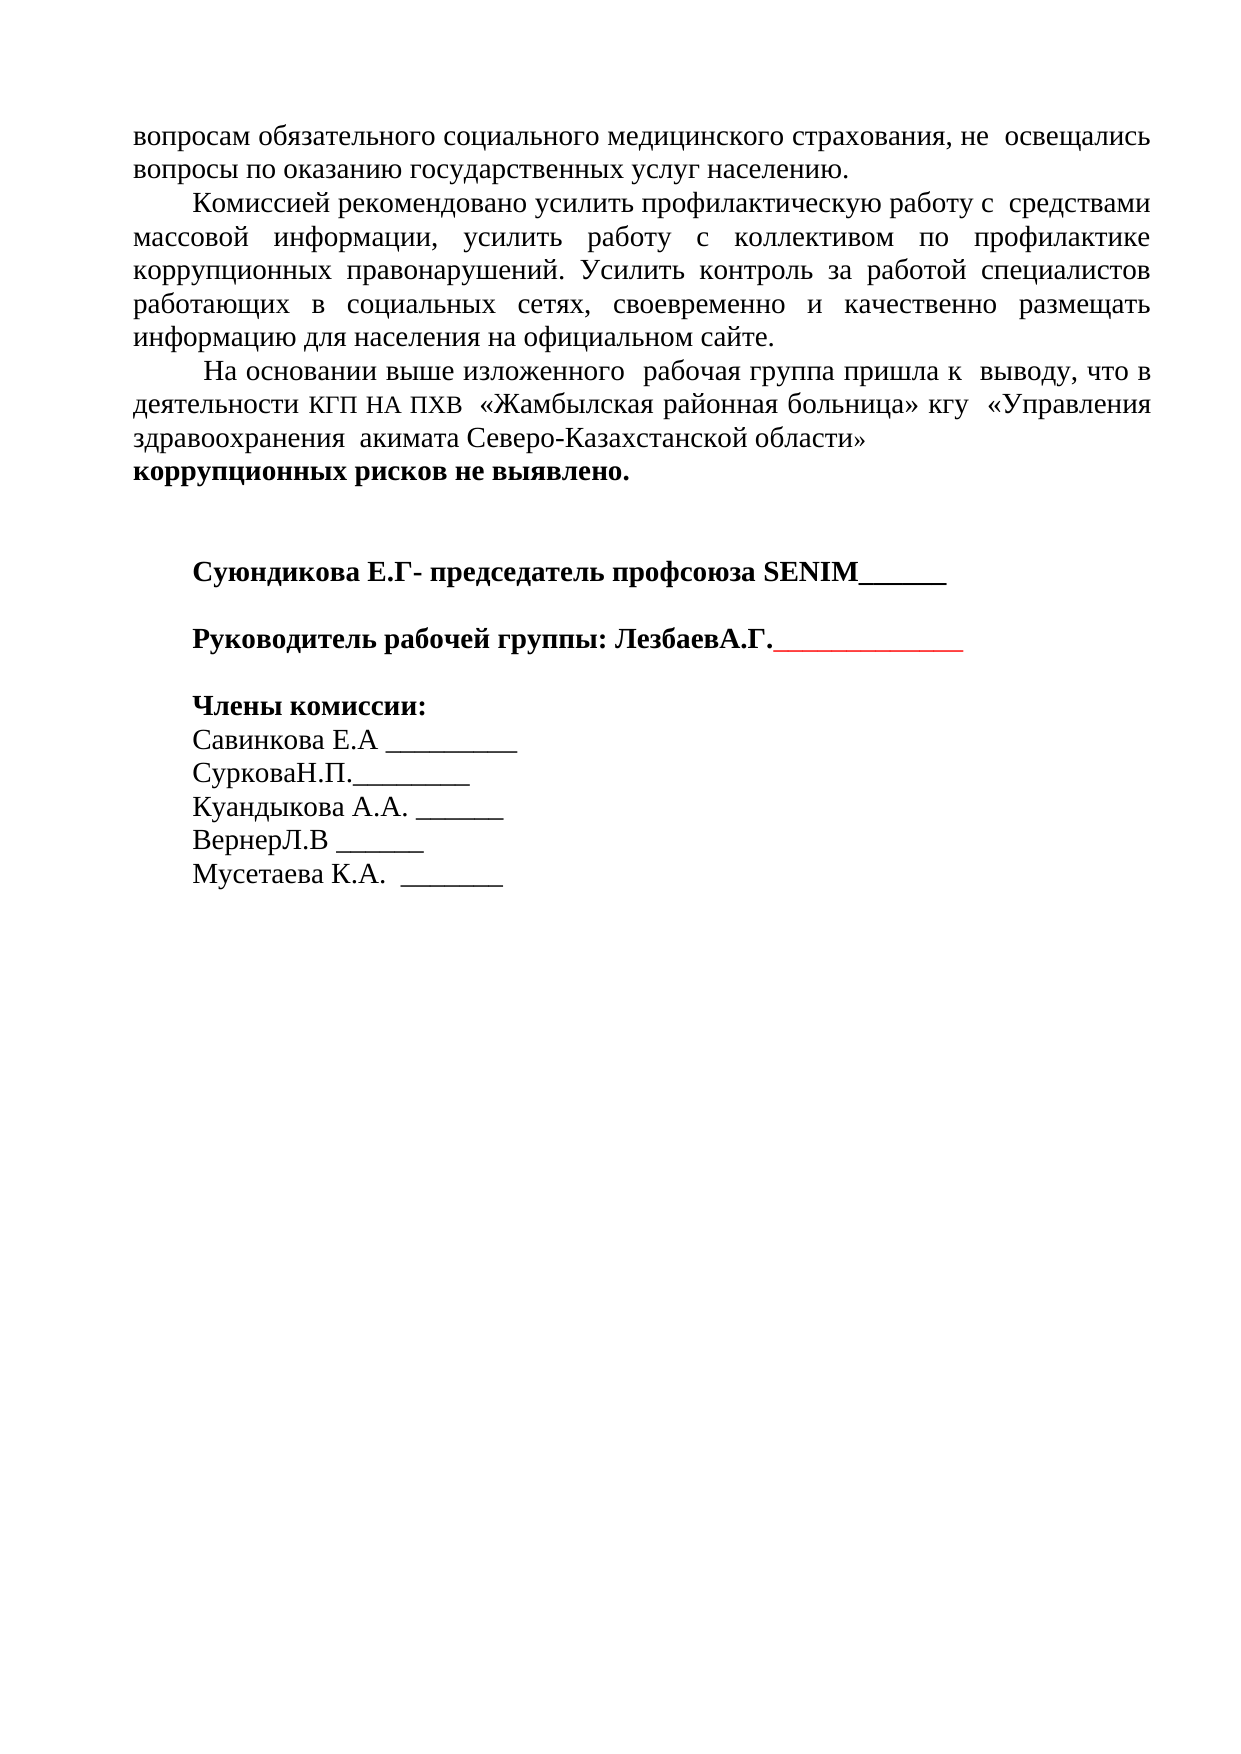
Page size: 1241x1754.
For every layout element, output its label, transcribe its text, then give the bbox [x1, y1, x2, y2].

text коррупционных рисков не выявлено. [133, 453, 1152, 487]
text Мусетаева К.А. _______ [133, 856, 1152, 889]
text Суюндикова Е.Г- председатель профсоюза SENIM______ [133, 554, 1152, 588]
text Руководитель рабочей группы: ЛезбаевА.Г._____________ [133, 621, 1152, 655]
text На основании выше изложенного рабочая группа пришла к выводу, что в деятельности КГП НА ПХВ «Жамбылская районная больница» кгу «Управления здравоохранения акимата Северо-Казахстанской области» [133, 353, 1152, 453]
text ВернерЛ.В ______ [133, 822, 1152, 856]
text Куандыкова А.А. ______ [133, 789, 1152, 822]
text Члены комиссии: [133, 688, 1152, 722]
text Савинкова Е.А _________ [133, 722, 1152, 755]
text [133, 118, 1152, 185]
text СурковаН.П.________ [133, 755, 1152, 789]
text Комиссией рекомендовано усилить профилактическую работу с средствами массовой информации, усилить работу с коллективом по профилактике коррупционных правонарушений. Усилить контроль за работой специалистов работающих в социальных сетях, своевременно и качественно размещать информацию для населения на официальном сайте. [133, 185, 1152, 353]
